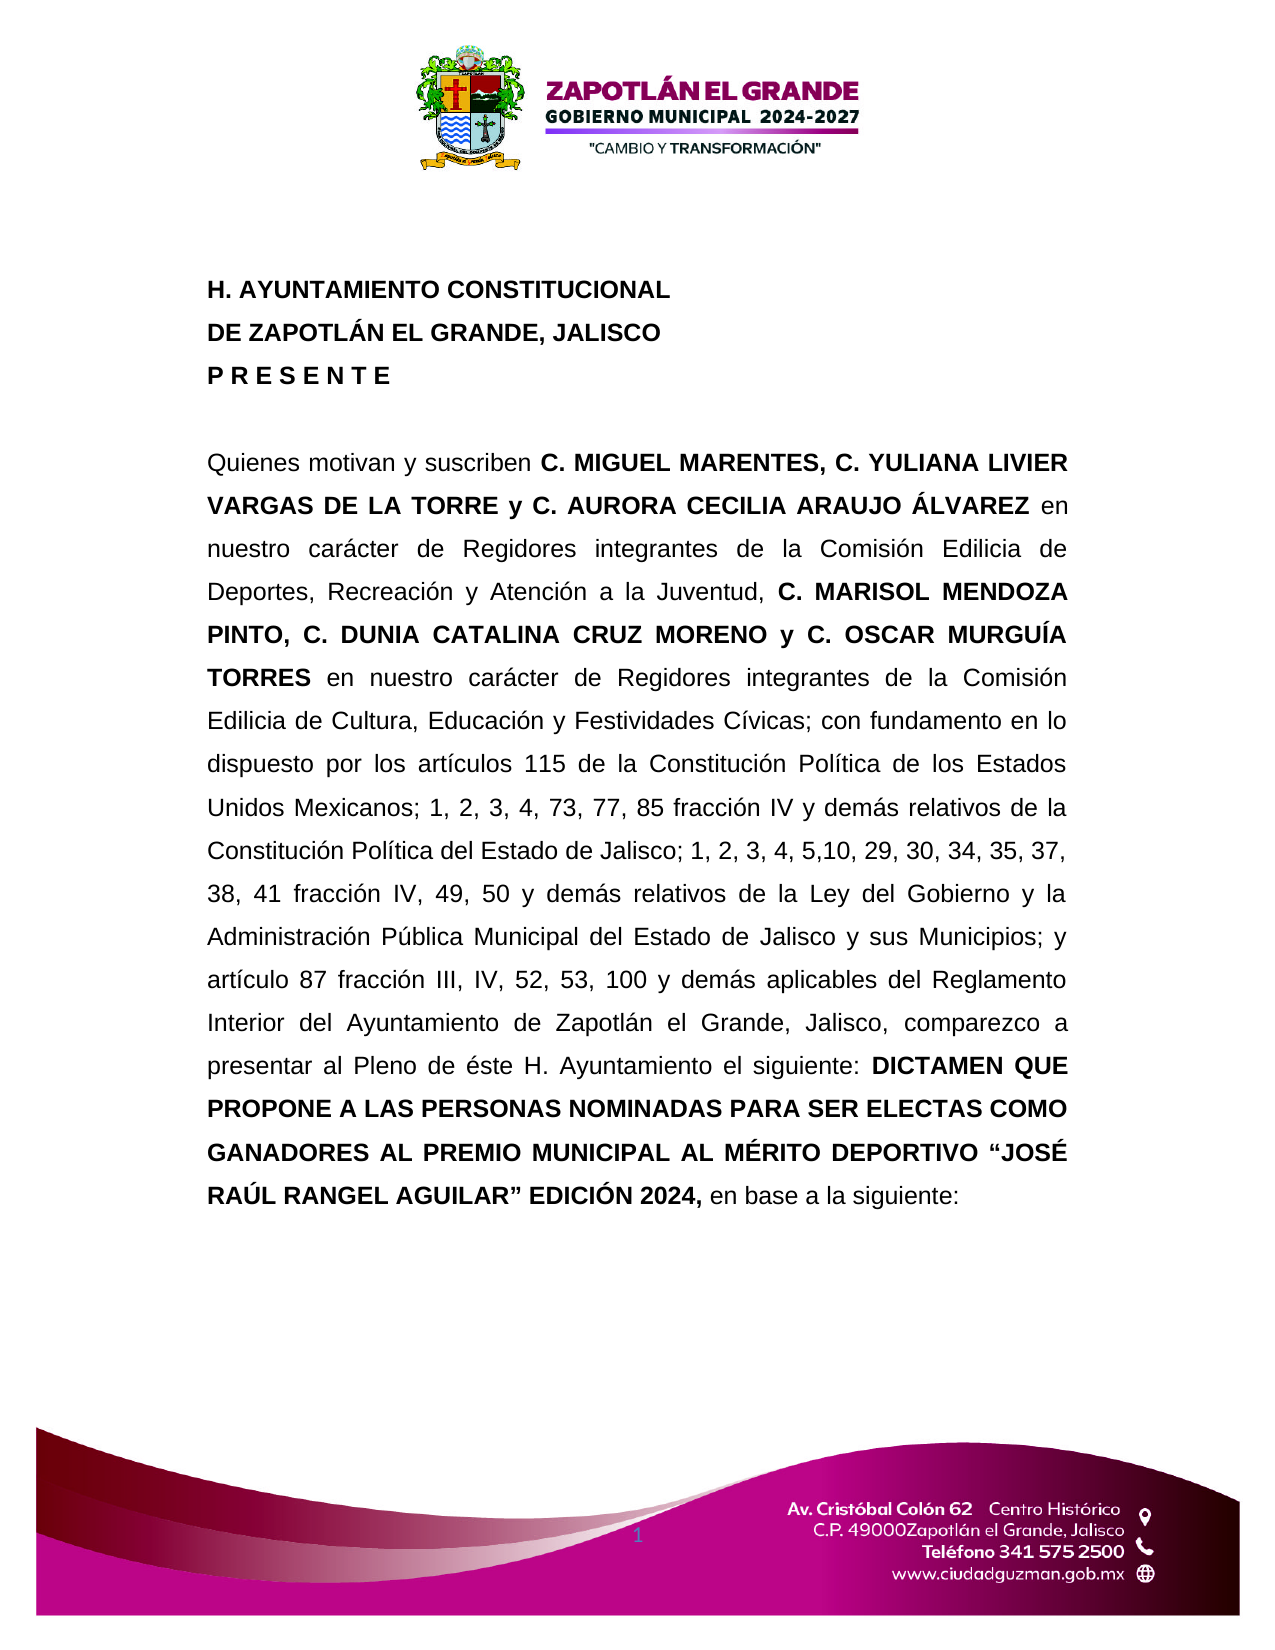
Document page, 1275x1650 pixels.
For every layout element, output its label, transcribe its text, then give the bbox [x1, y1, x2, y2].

text Quienes motivan y suscriben C. MIGUEL MARENTES, C. YULIANA LIVIER VARGAS DE LA TORRE y C. AURORA CECILIA ARAUJO ÁLVAREZ en nuestro carácter de Regidores integrantes de la Comisión Edilicia de Deportes, Recreación y Atención a la Juventud, C. MARISOL MENDOZA PINTO, C. DUNIA CATALINA CRUZ MORENO y C. OSCAR MURGUÍA TORRES en nuestro carácter de Regidores integrantes de la Comisión Edilicia de Cultura, Educación y Festividades Cívicas; con fundamento en lo dispuesto por los artículos 115 de la Constitución Política de los Estados Unidos Mexicanos; 1, 2, 3, 4, 73, 77, 85 fracción IV y demás relativos de la Constitución Política del Estado de Jalisco; 1, 2, 3, 4, 5,10, 29, 30, 34, 35, 37, 38, 41 fracción IV, 49, 50 y demás relativos de la Ley del Gobierno y la Administración Pública Municipal del Estado de Jalisco y sus Municipios; y artículo 87 fracción III, IV, 52, 53, 100 y demás aplicables del Reglamento Interior del Ayuntamiento de Zapotlán el Grande, Jalisco, comparezco a presentar al Pleno de éste H. Ayuntamiento el siguiente: DICTAMEN QUE PROPONE A LAS PERSONAS NOMINADAS PARA SER ELECTAS COMO GANADORES AL PREMIO MUNICIPAL AL MÉRITO DEPORTIVO “JOSÉ RAÚL RANGEL AGUILAR” EDICIÓN 2024, en base a la siguiente: [207, 448, 1068, 1209]
text P R E S E N T E [207, 361, 1068, 390]
text H. AYUNTAMIENTO CONSTITUCIONAL [207, 275, 1068, 304]
picture [0, 3, 1275, 1650]
text DE ZAPOTLÁN EL GRANDE, JALISCO [207, 318, 1068, 347]
